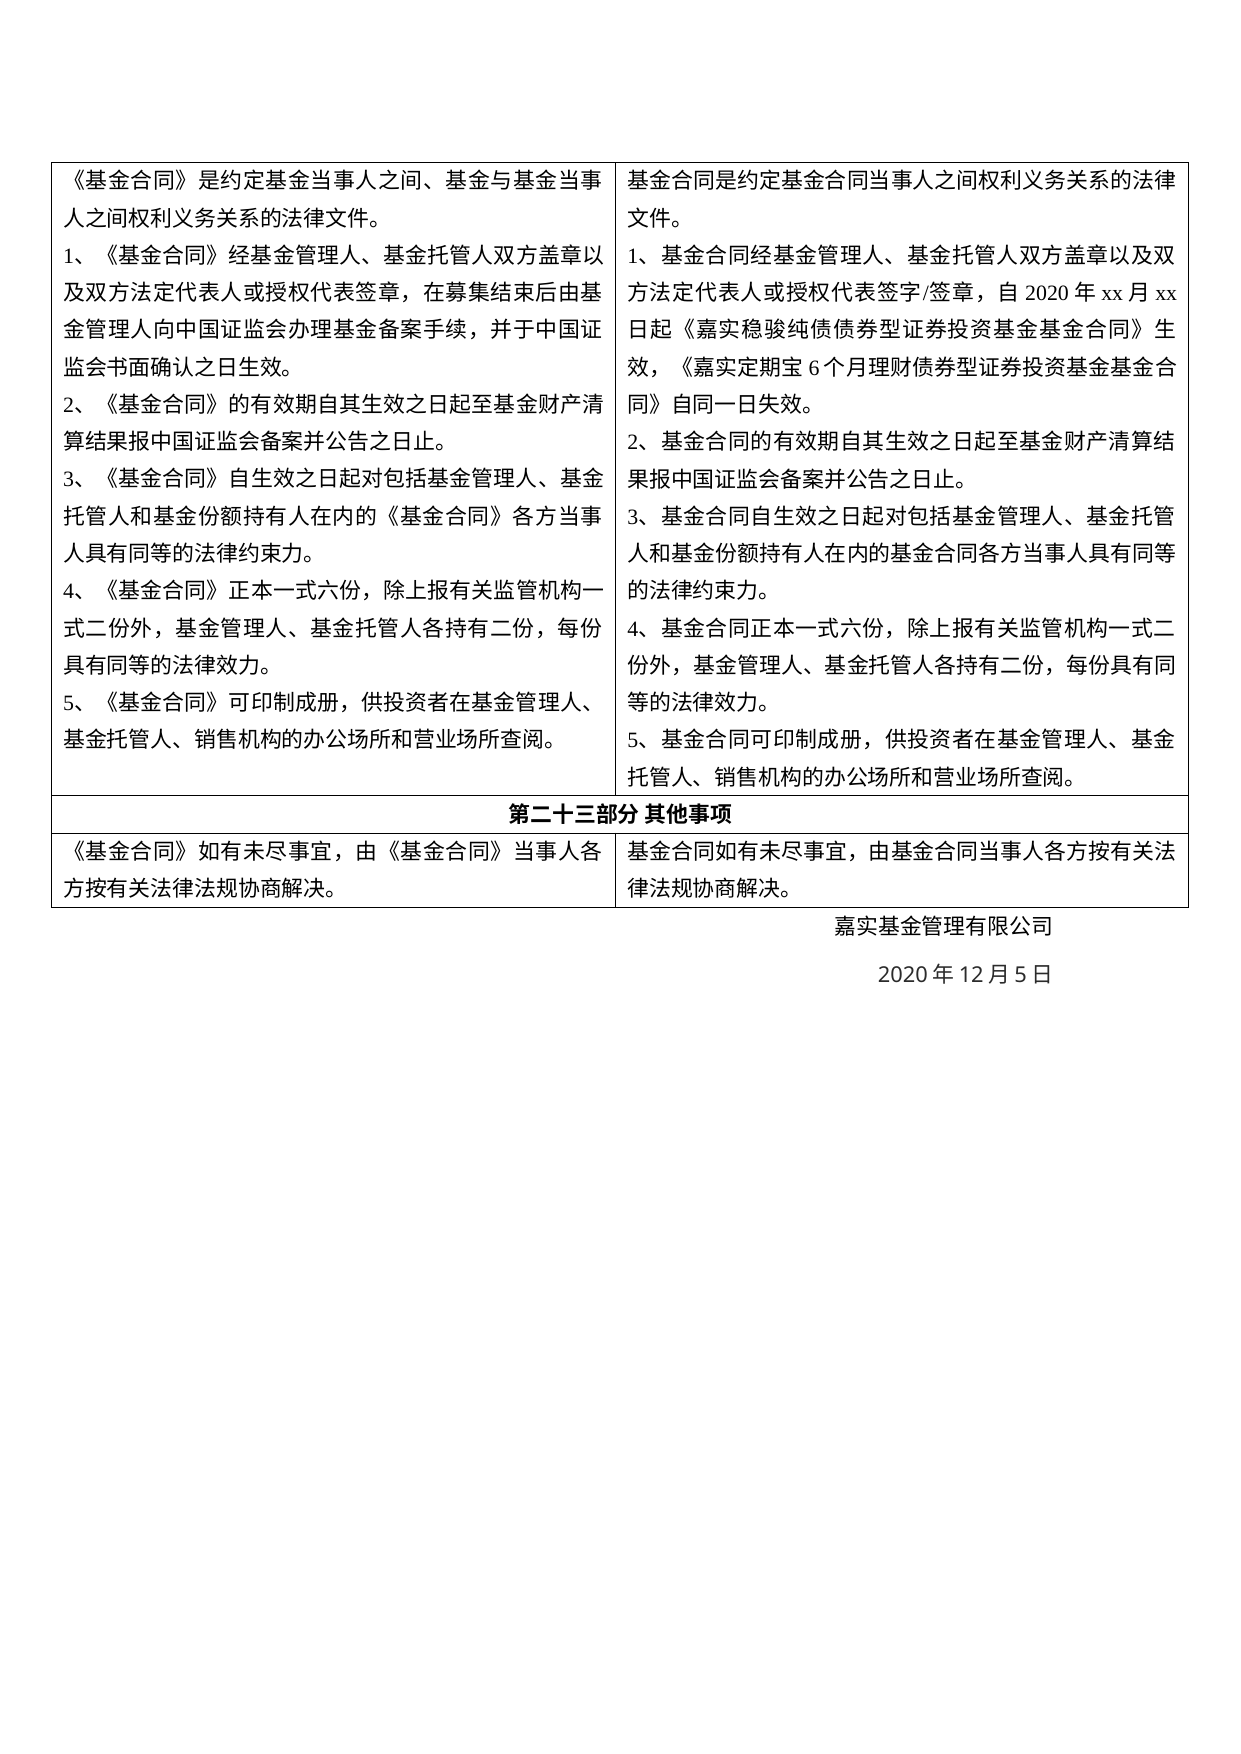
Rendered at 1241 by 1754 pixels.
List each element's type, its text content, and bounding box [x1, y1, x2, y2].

table_cell 《基金合同》如有未尽事宜，由《基金合同》当事人各方按有关法律法规协商解决。 [52, 834, 615, 907]
table_cell 《基金合同》是约定基金当事人之间、基金与基金当事人之间权利义务关系的法律文件。 1、《基金合同》经基金管理人、基金托管人双方盖章以及双方法定代表人或授权代表签章，在募集结束后由基金管理人向中国证监会办理基金备案手续，并于中国证监会书面确认之日生效。 2、《基金合同》的有效期自其生效之日起至基金财产清算结果报中国证监会备案并公告之日止。 3、《基金合同》自生效之日起对包括基金管理人、基金托管人和基金份额持有人在内的《基金合同》各方当事人具有同等的法律约束力。 4、《基金合同》正本一式六份，除上报有关监管机构一式二份外，基金管理人、基金托管人各持有二份，每份具有同等的法律效力。 5、《基金合同》可印制成册，供投资者在基金管理人、基金托管人、销售机构的办公场所和营业场所查阅。 [52, 163, 615, 795]
text 2020年12月5日 [187, 957, 1053, 989]
table_cell 基金合同是约定基金合同当事人之间权利义务关系的法律文件。 1、基金合同经基金管理人、基金托管人双方盖章以及双方法定代表人或授权代表签字/签章，自2020年xx月xx日起《嘉实稳骏纯债债券型证券投资基金基金合同》生效，《嘉实定期宝6个月理财债券型证券投资基金基金合同》自同一日失效。 2、基金合同的有效期自其生效之日起至基金财产清算结果报中国证监会备案并公告之日止。 3、基金合同自生效之日起对包括基金管理人、基金托管人和基金份额持有人在内的基金合同各方当事人具有同等的法律约束力。 4、基金合同正本一式六份，除上报有关监管机构一式二份外，基金管理人、基金托管人各持有二份，每份具有同等的法律效力。 5、基金合同可印制成册，供投资者在基金管理人、基金托管人、销售机构的办公场所和营业场所查阅。 [616, 163, 1188, 795]
text 嘉实基金管理有限公司 [187, 908, 1053, 941]
table_cell 基金合同如有未尽事宜，由基金合同当事人各方按有关法律法规协商解决。 [616, 834, 1188, 907]
table_cell 第二十三部分 其他事项 [52, 796, 1188, 833]
